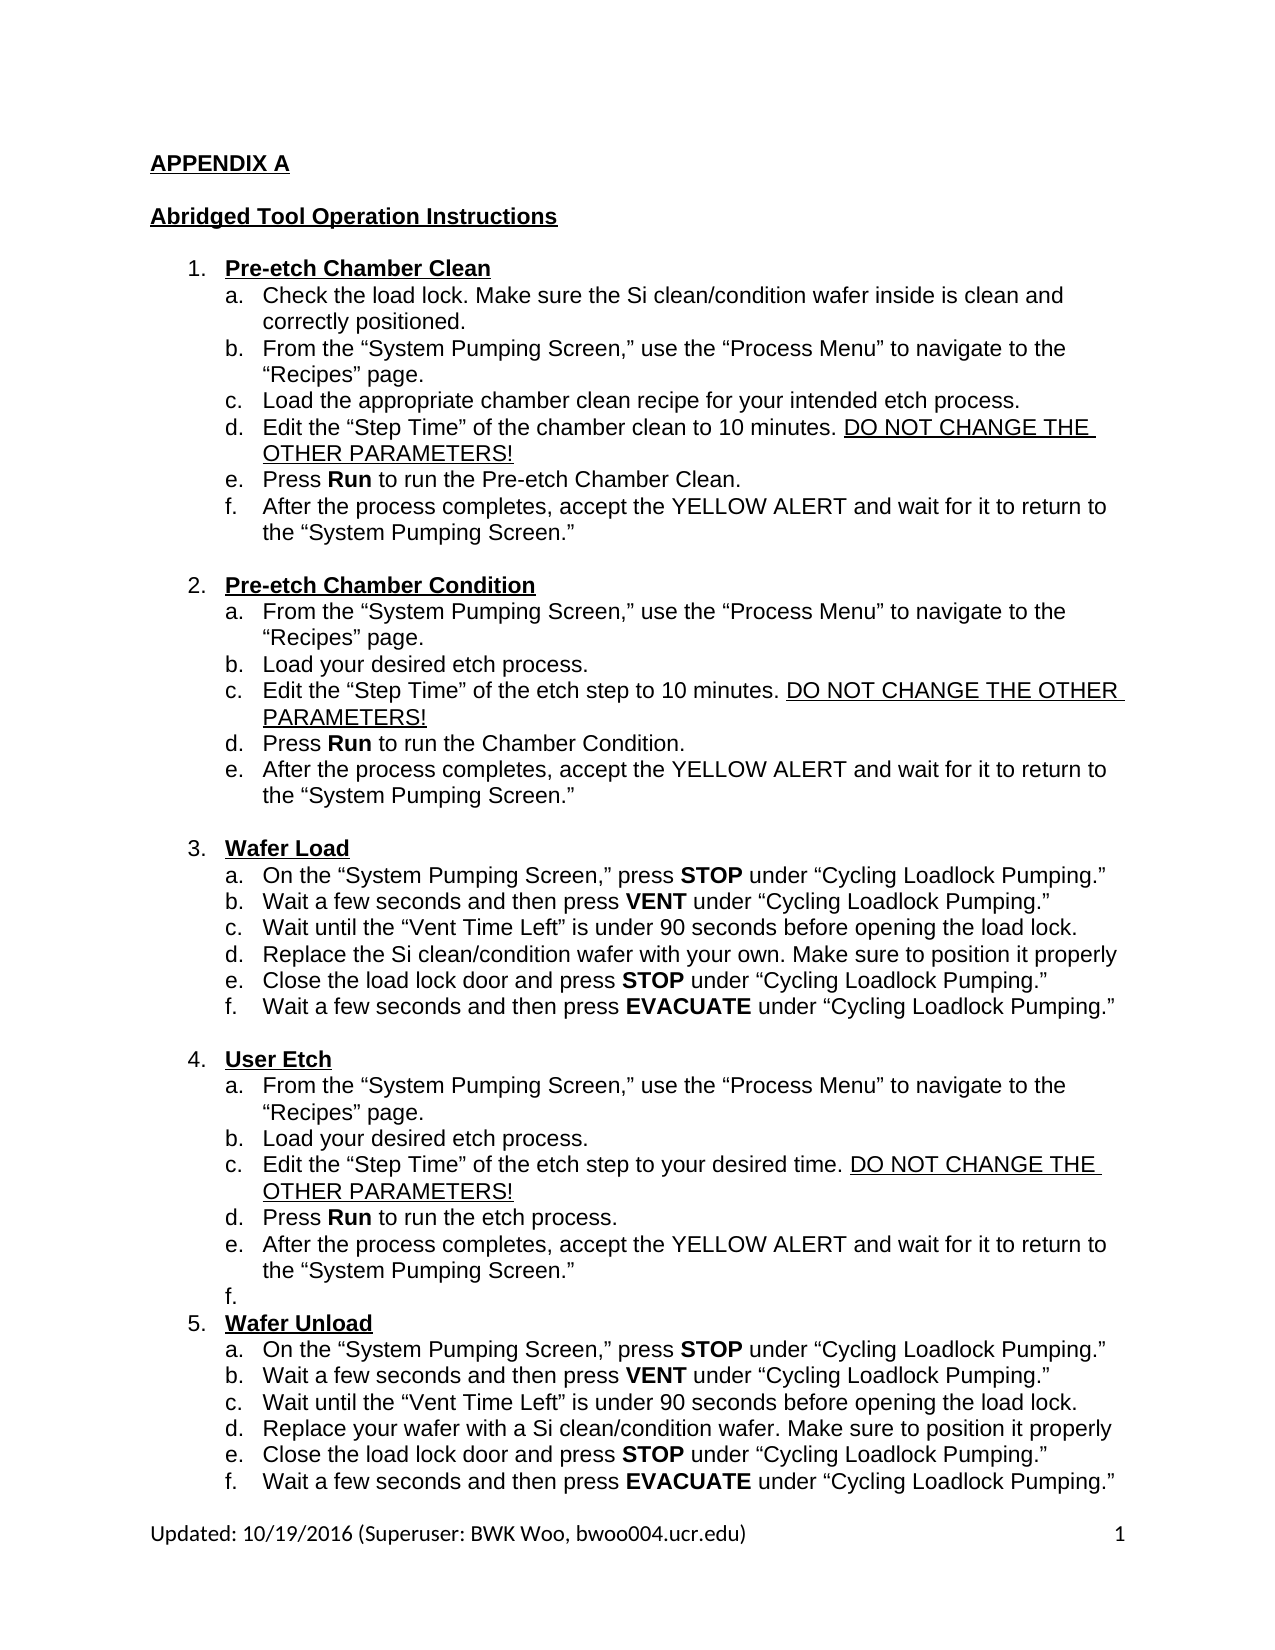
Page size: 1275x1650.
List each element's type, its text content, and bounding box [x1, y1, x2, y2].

list Check the load lock. Make sure the Si clean/condition wafer inside is clean and correctly positioned. [225, 282, 1125, 334]
list Load your desired etch process. [225, 1125, 1125, 1151]
list Replace your wafer with a Si clean/condition wafer. Make sure to position it properly [225, 1415, 1125, 1441]
list Load your desired etch process. [225, 651, 1125, 677]
list After the process completes, accept the YELLOW ALERT and wait for it to return to the “System Pumping Screen.” [225, 756, 1125, 809]
list Edit the “Step Time” of the etch step to your desired time. DO NOT CHANGE THE OTHER PARAMETERS! [225, 1151, 1125, 1204]
text APPENDIX A [150, 150, 1125, 176]
list On the “System Pumping Screen,” press STOP under “Cycling Loadlock Pumping.” [225, 1336, 1125, 1362]
list Wait until the “Vent Time Left” is under 90 seconds before opening the load lock. [225, 1389, 1125, 1415]
list Wait a few seconds and then press VENT under “Cycling Loadlock Pumping.” [225, 1362, 1125, 1389]
list Press Run to run the Pre-etch Chamber Clean. [225, 466, 1125, 493]
list Wait a few seconds and then press EVACUATE under “Cycling Loadlock Pumping.” [225, 1468, 1125, 1494]
list Replace the Si clean/condition wafer with your own. Make sure to position it properly [225, 941, 1125, 967]
list Wafer Unload [187, 1309, 1125, 1336]
list Load the appropriate chamber clean recipe for your intended etch process. [225, 387, 1125, 413]
list Pre-etch Chamber Condition [187, 572, 1125, 598]
list Close the load lock door and press STOP under “Cycling Loadlock Pumping.” [225, 967, 1125, 993]
text Abridged Tool Operation Instructions [150, 203, 1125, 229]
list After the process completes, accept the YELLOW ALERT and wait for it to return to the “System Pumping Screen.” [225, 1231, 1125, 1283]
list From the “System Pumping Screen,” use the “Process Menu” to navigate to the “Recipes” page. [225, 334, 1125, 387]
list Press Run to run the Chamber Condition. [225, 730, 1125, 756]
list Close the load lock door and press STOP under “Cycling Loadlock Pumping.” [225, 1441, 1125, 1468]
list Pre-etch Chamber Clean [187, 255, 1125, 282]
list After the process completes, accept the YELLOW ALERT and wait for it to return to the “System Pumping Screen.” [225, 493, 1125, 545]
list Press Run to run the etch process. [225, 1204, 1125, 1231]
list Edit the “Step Time” of the etch step to 10 minutes. DO NOT CHANGE THE OTHER PARAMETERS! [225, 677, 1125, 730]
list User Etch [187, 1046, 1125, 1072]
list Wait a few seconds and then press EVACUATE under “Cycling Loadlock Pumping.” [225, 993, 1125, 1020]
list From the “System Pumping Screen,” use the “Process Menu” to navigate to the “Recipes” page. [225, 1072, 1125, 1125]
list From the “System Pumping Screen,” use the “Process Menu” to navigate to the “Recipes” page. [225, 598, 1125, 651]
list Wafer Load [187, 835, 1125, 862]
list Wait until the “Vent Time Left” is under 90 seconds before opening the load lock. [225, 914, 1125, 941]
list Wait a few seconds and then press VENT under “Cycling Loadlock Pumping.” [225, 888, 1125, 914]
list Edit the “Step Time” of the chamber clean to 10 minutes. DO NOT CHANGE THE OTHER PARAMETERS! [225, 413, 1125, 466]
list On the “System Pumping Screen,” press STOP under “Cycling Loadlock Pumping.” [225, 862, 1125, 888]
